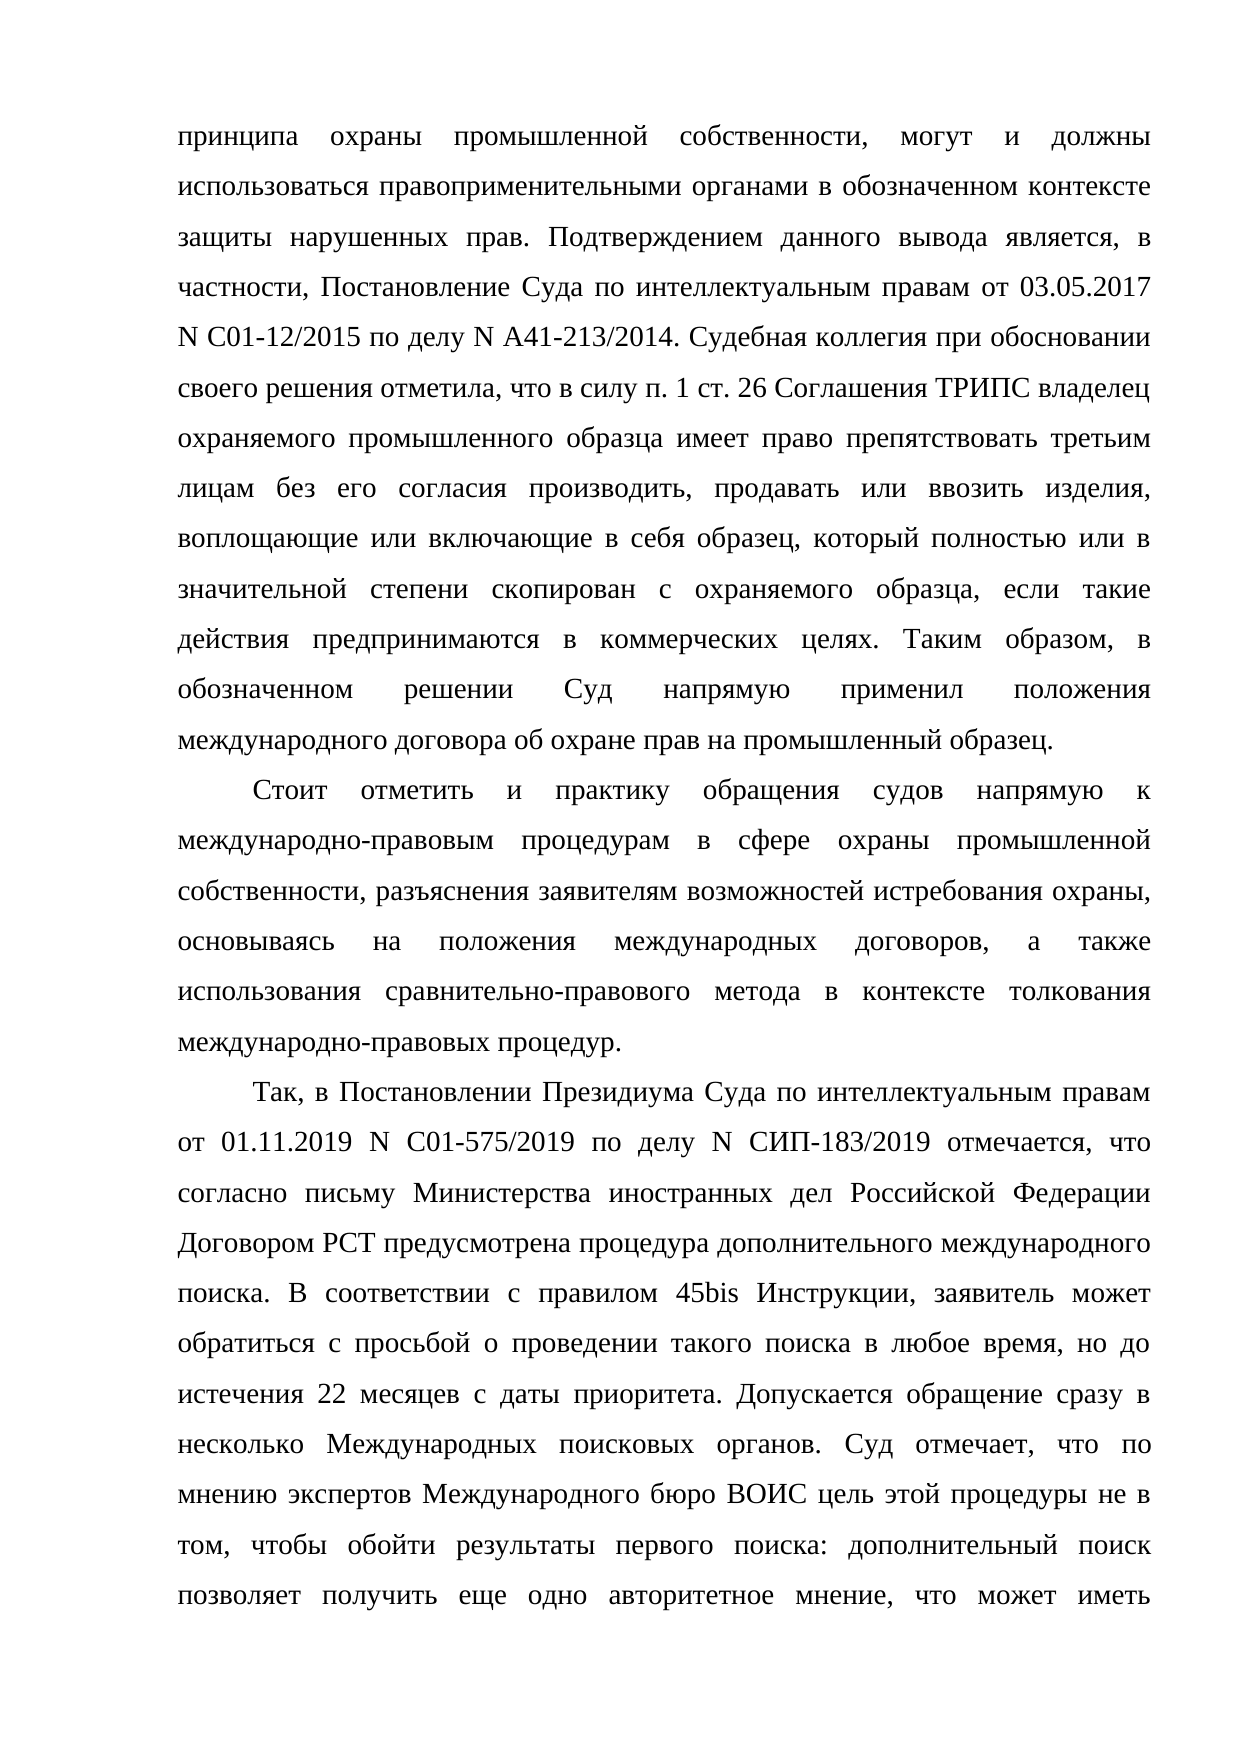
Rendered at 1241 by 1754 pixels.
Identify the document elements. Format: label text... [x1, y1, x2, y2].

text Стоит отметить и практику обращения судов напрямую к международно-правовым процедурам в сфере охраны промышленной собственности, разъяснения заявителям возможностей истребования охраны, основываясь на положения международных договоров, а также использования сравнительно-правового метода в контексте толкования международно-правовых процедур. [177, 772, 1152, 1057]
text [177, 1074, 1152, 1611]
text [177, 118, 1152, 755]
